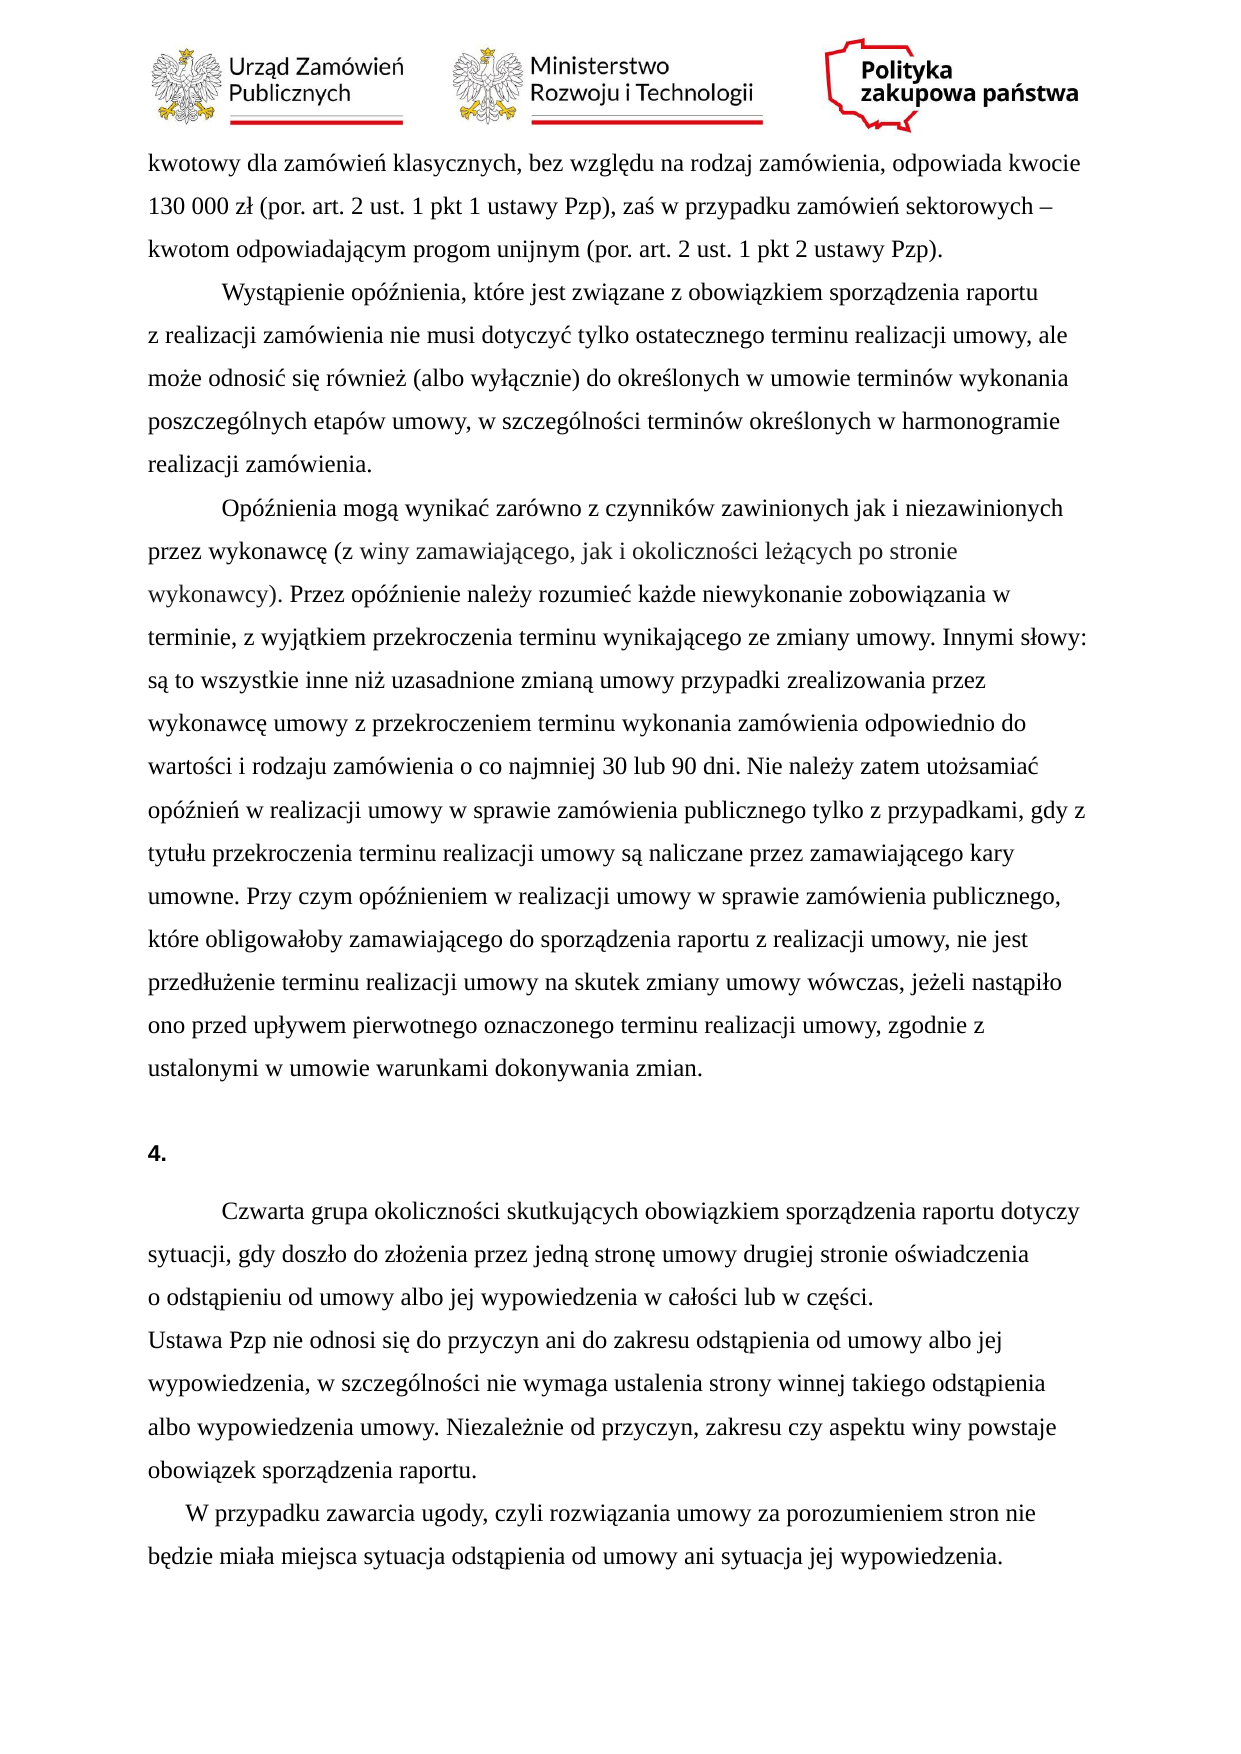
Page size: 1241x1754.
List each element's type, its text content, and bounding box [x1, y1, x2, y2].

text Wystąpienie opóźnienia, które jest związane z obowiązkiem sporządzenia raportu z realizacji zamówienia nie musi dotyczyć tylko ostatecznego terminu realizacji umowy, ale może odnosić się również (albo wyłącznie) do określonych w umowie terminów wykonania poszczególnych etapów umowy, w szczególności terminów określonych w harmonogramie realizacji zamówienia. [148, 277, 1093, 478]
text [148, 148, 1093, 263]
text Opóźnienia mogą wynikać zarówno z czynników zawinionych jak i niezawinionych przez wykonawcę (z winy zamawiającego, jak i okoliczności leżących po stronie wykonawcy). Przez opóźnienie należy rozumieć każde niewykonanie zobowiązania w terminie, z wyjątkiem przekroczenia terminu wynikającego ze zmiany umowy. Innymi słowy: są to wszystkie inne niż uzasadnione zmianą umowy przypadki zrealizowania przez wykonawcę umowy z przekroczeniem terminu wykonania zamówienia odpowiednio do wartości i rodzaju zamówienia o co najmniej 30 lub 90 dni. Nie należy zatem utożsamiać opóźnień w realizacji umowy w sprawie zamówienia publicznego tylko z przypadkami, gdy z tytułu przekroczenia terminu realizacji umowy są naliczane przez zamawiającego kary umowne. Przy czym opóźnieniem w realizacji umowy w sprawie zamówienia publicznego, które obligowałoby zamawiającego do sporządzenia raportu z realizacji umowy, nie jest przedłużenie terminu realizacji umowy na skutek zmiany umowy wówczas, jeżeli nastąpiło ono przed upływem pierwotnego oznaczonego terminu realizacji umowy, zgodnie z ustalonymi w umowie warunkami dokonywania zmian. [148, 493, 1093, 1082]
text W przypadku zawarcia ugody, czyli rozwiązania umowy za porozumieniem stron nie będzie miała miejsca sytuacja odstąpienia od umowy ani sytuacja jej wypowiedzenia. [148, 1498, 1093, 1570]
picture [147, 35, 1080, 136]
text 4. [148, 1140, 1093, 1166]
text Czwarta grupa okoliczności skutkujących obowiązkiem sporządzenia raportu dotyczy sytuacji, gdy doszło do złożenia przez jedną stronę umowy drugiej stronie oświadczenia o odstąpieniu od umowy albo jej wypowiedzenia w całości lub w części. [148, 1196, 1093, 1311]
text Ustawa Pzp nie odnosi się do przyczyn ani do zakresu odstąpienia od umowy albo jej wypowiedzenia, w szczególności nie wymaga ustalenia strony winnej takiego odstąpienia albo wypowiedzenia umowy. Niezależnie od przyczyn, zakresu czy aspektu winy powstaje obowiązek sporządzenia raportu. [148, 1325, 1093, 1483]
